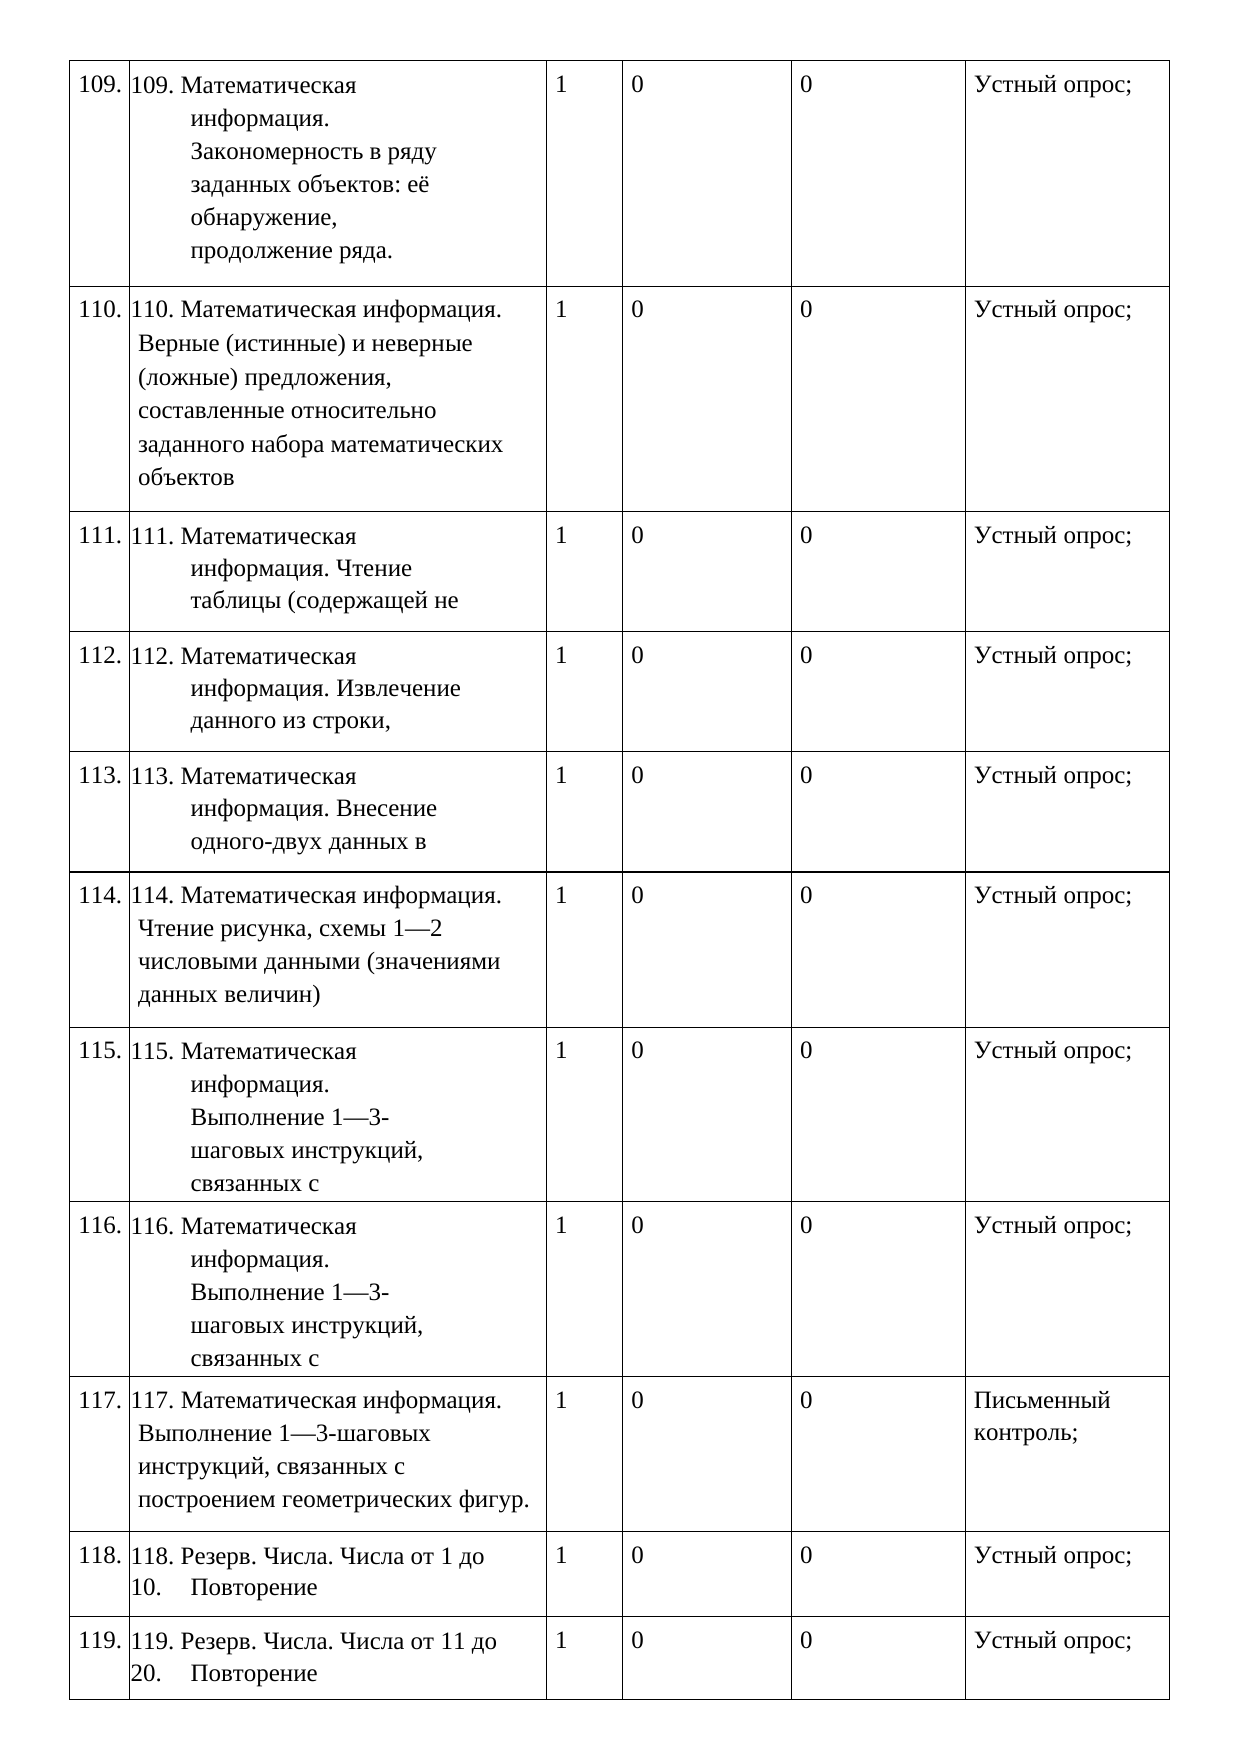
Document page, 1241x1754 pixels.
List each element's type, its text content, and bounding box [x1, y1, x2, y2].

table_cell 0 [623, 1202, 791, 1376]
table_cell 110. [70, 287, 129, 511]
table_cell 0 [623, 873, 791, 1027]
table_cell 1 [547, 873, 622, 1027]
table_cell 0 [792, 873, 965, 1027]
table_cell 119. [70, 1617, 129, 1699]
table_cell Устный опрос; [966, 1532, 1169, 1616]
table_cell Устный опрос; [966, 752, 1169, 871]
table_cell 111. Математическая информация. Чтение таблицы (содержащей не [130, 512, 546, 631]
table_cell 0 [623, 632, 791, 751]
table_header 0 [792, 61, 965, 286]
table_cell 112. [70, 632, 129, 751]
table_cell 0 [792, 1377, 965, 1531]
table_cell 116. [70, 1202, 129, 1376]
table_cell 0 [623, 752, 791, 871]
table_cell 1 [547, 752, 622, 871]
table_cell 111. [70, 512, 129, 631]
table_cell 1 [547, 287, 622, 511]
table_cell 0 [623, 1532, 791, 1616]
table_cell 112. Математическая информация. Извлечение данного из строки, [130, 632, 546, 751]
table_cell Устный опрос; [966, 512, 1169, 631]
table_header 109. Математическая информация. Закономерность в ряду заданных объектов: её обнаружение, продолжение ряда. [130, 61, 546, 286]
table_cell 114. [70, 873, 129, 1027]
table_cell 116. Математическая информация. Выполнение 1—3-шаговых инструкций, связанных с [130, 1202, 546, 1376]
table_cell 1 [547, 1202, 622, 1376]
table_cell 0 [792, 752, 965, 871]
table_cell 0 [623, 512, 791, 631]
table_cell 114. Математическая информация. Чтение рисунка, схемы 1—2 числовыми данными (значениями данных величин) [130, 873, 546, 1027]
table_cell 118. Резерв. Числа. Числа от 1 до 10. Повторение [130, 1532, 546, 1616]
table_cell 119. Резерв. Числа. Числа от 11 до 20. Повторение [130, 1617, 546, 1699]
table_cell 1 [547, 1028, 622, 1201]
table_cell 0 [623, 1617, 791, 1699]
table_cell 0 [792, 632, 965, 751]
table_cell 117. [70, 1377, 129, 1531]
table_cell 1 [547, 1377, 622, 1531]
table_header Устный опрос; [966, 61, 1169, 286]
table_header 109. [70, 61, 129, 286]
table_cell Устный опрос; [966, 1617, 1169, 1699]
table_cell 0 [792, 1202, 965, 1376]
table_cell 115. Математическая информация. Выполнение 1—3-шаговых инструкций, связанных с [130, 1028, 546, 1201]
table_cell 1 [547, 1532, 622, 1616]
table_cell 0 [792, 1532, 965, 1616]
table_cell 115. [70, 1028, 129, 1201]
table_cell Устный опрос; [966, 1202, 1169, 1376]
table_cell 113. [70, 752, 129, 871]
table_cell Устный опрос; [966, 1028, 1169, 1201]
table_cell 0 [792, 1617, 965, 1699]
table_header 1 [547, 61, 622, 286]
table_cell 0 [623, 1028, 791, 1201]
table_cell 110. Математическая информация. Верные (истинные) и неверные (ложные) предложения, составленные относительно заданного набора математических объектов [130, 287, 546, 511]
table_cell Устный опрос; [966, 873, 1169, 1027]
table_cell 0 [792, 1028, 965, 1201]
table_cell 0 [792, 512, 965, 631]
table_cell Устный опрос; [966, 632, 1169, 751]
table_cell 1 [547, 512, 622, 631]
table_cell Устный опрос; [966, 287, 1169, 511]
table_cell 1 [547, 632, 622, 751]
table_cell Письменный контроль; [966, 1377, 1169, 1531]
table_cell 0 [623, 287, 791, 511]
table_cell 118. [70, 1532, 129, 1616]
table_cell 1 [547, 1617, 622, 1699]
table_cell 0 [623, 1377, 791, 1531]
table_cell 0 [792, 287, 965, 511]
table_header 0 [623, 61, 791, 286]
table_cell 113. Математическая информация. Внесение одного-двух данных в [130, 752, 546, 871]
table_cell 117. Математическая информация. Выполнение 1—3-шаговых инструкций, связанных с построением геометрических фигур. [130, 1377, 546, 1531]
